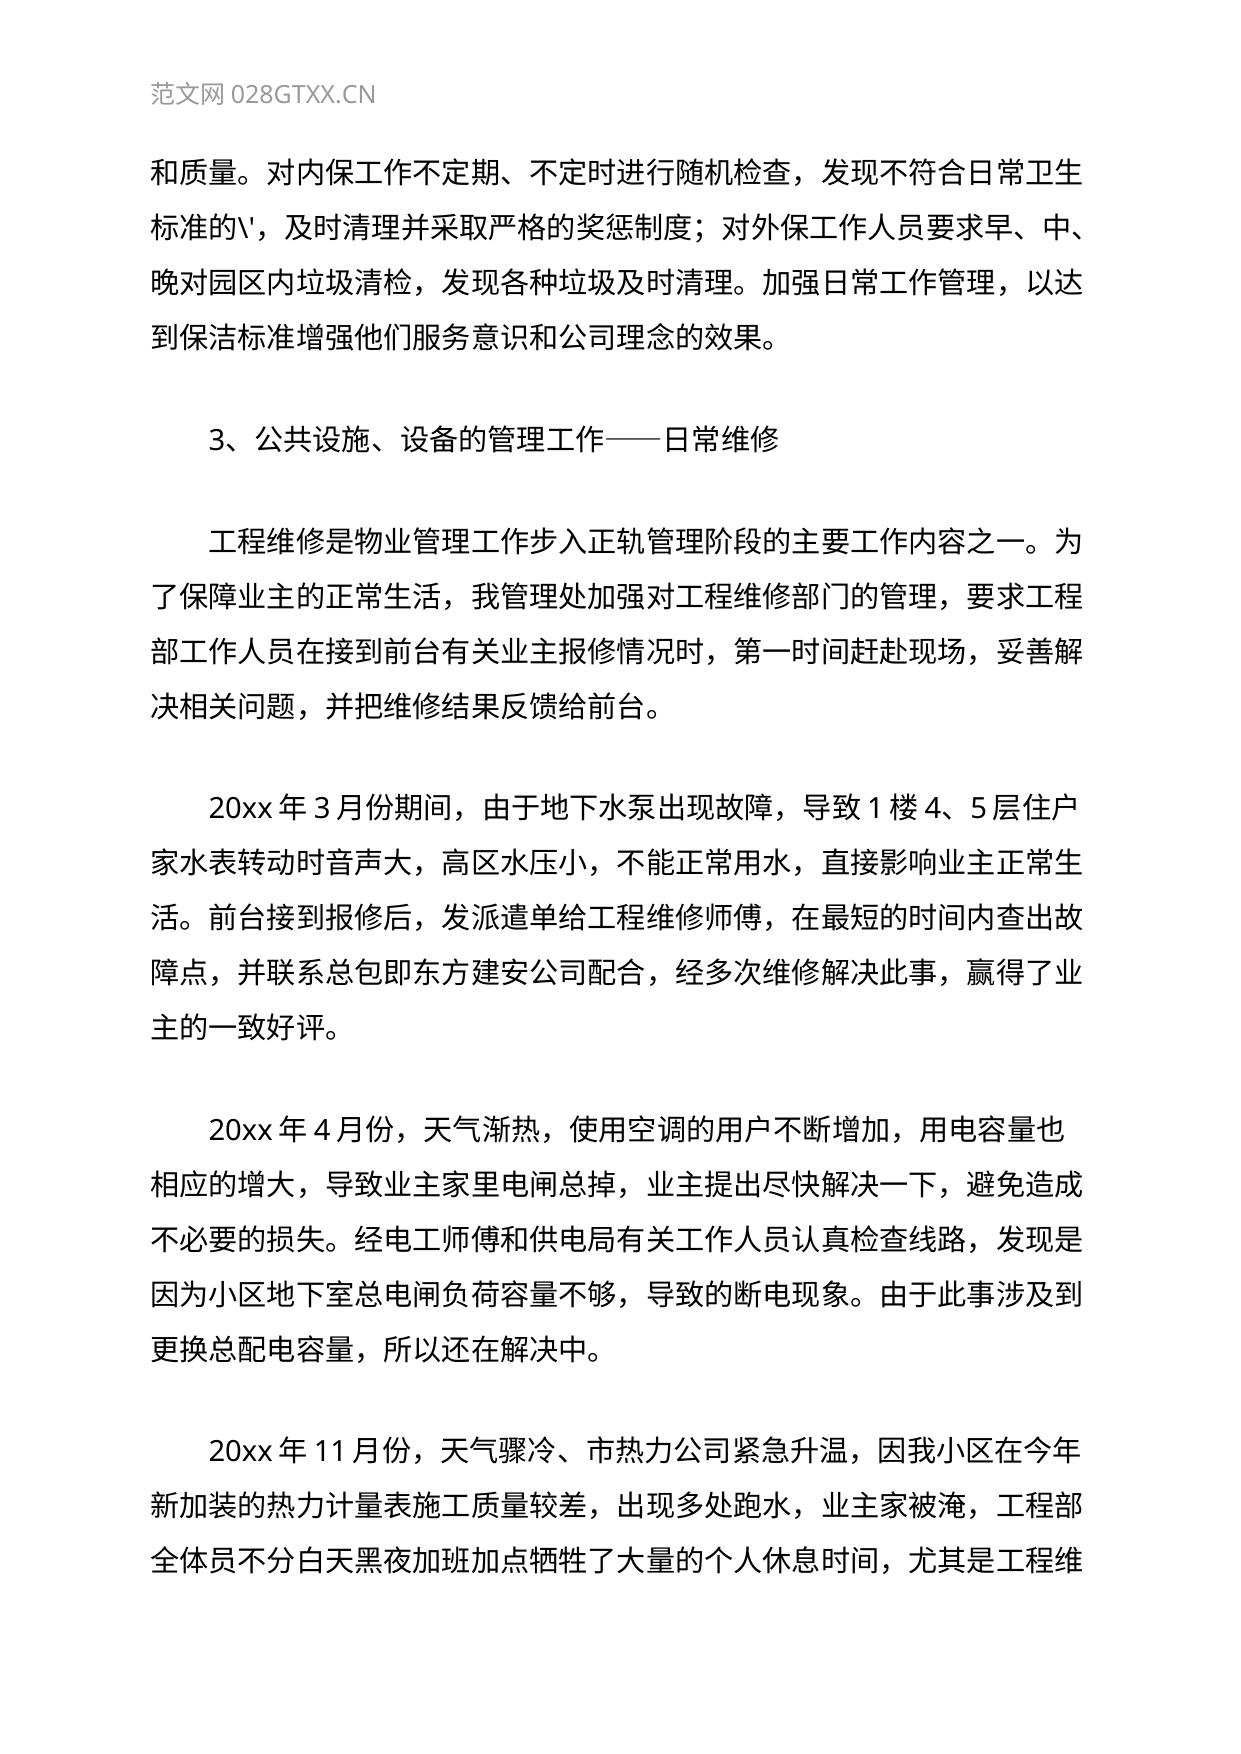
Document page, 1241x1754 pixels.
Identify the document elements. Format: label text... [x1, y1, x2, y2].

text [150, 1428, 1090, 1580]
text 20xx年3月份期间，由于地下水泵出现故障，导致1楼4、5层住户家水表转动时音声大，高区水压小，不能正常用水，直接影响业主正常生活。前台接到报修后，发派遣单给工程维修师傅，在最短的时间内查出故障点，并联系总包即东方建安公司配合，经多次维修解决此事，赢得了业主的一致好评。 [150, 785, 1090, 1047]
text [150, 150, 1090, 357]
text 3、公共设施、设备的管理工作——日常维修 [150, 417, 1090, 459]
text 20xx年4月份，天气渐热，使用空调的用户不断增加，用电容量也相应的增大，导致业主家里电闸总掉，业主提出尽快解决一下，避免造成不必要的损失。经电工师傅和供电局有关工作人员认真检查线路，发现是因为小区地下室总电闸负荷容量不够，导致的断电现象。由于此事涉及到更换总配电容量，所以还在解决中。 [150, 1106, 1090, 1368]
text 工程维修是物业管理工作步入正轨管理阶段的主要工作内容之一。为了保障业主的正常生活，我管理处加强对工程维修部门的管理，要求工程部工作人员在接到前台有关业主报修情况时，第一时间赶赴现场，妥善解决相关问题，并把维修结果反馈给前台。 [150, 518, 1090, 726]
